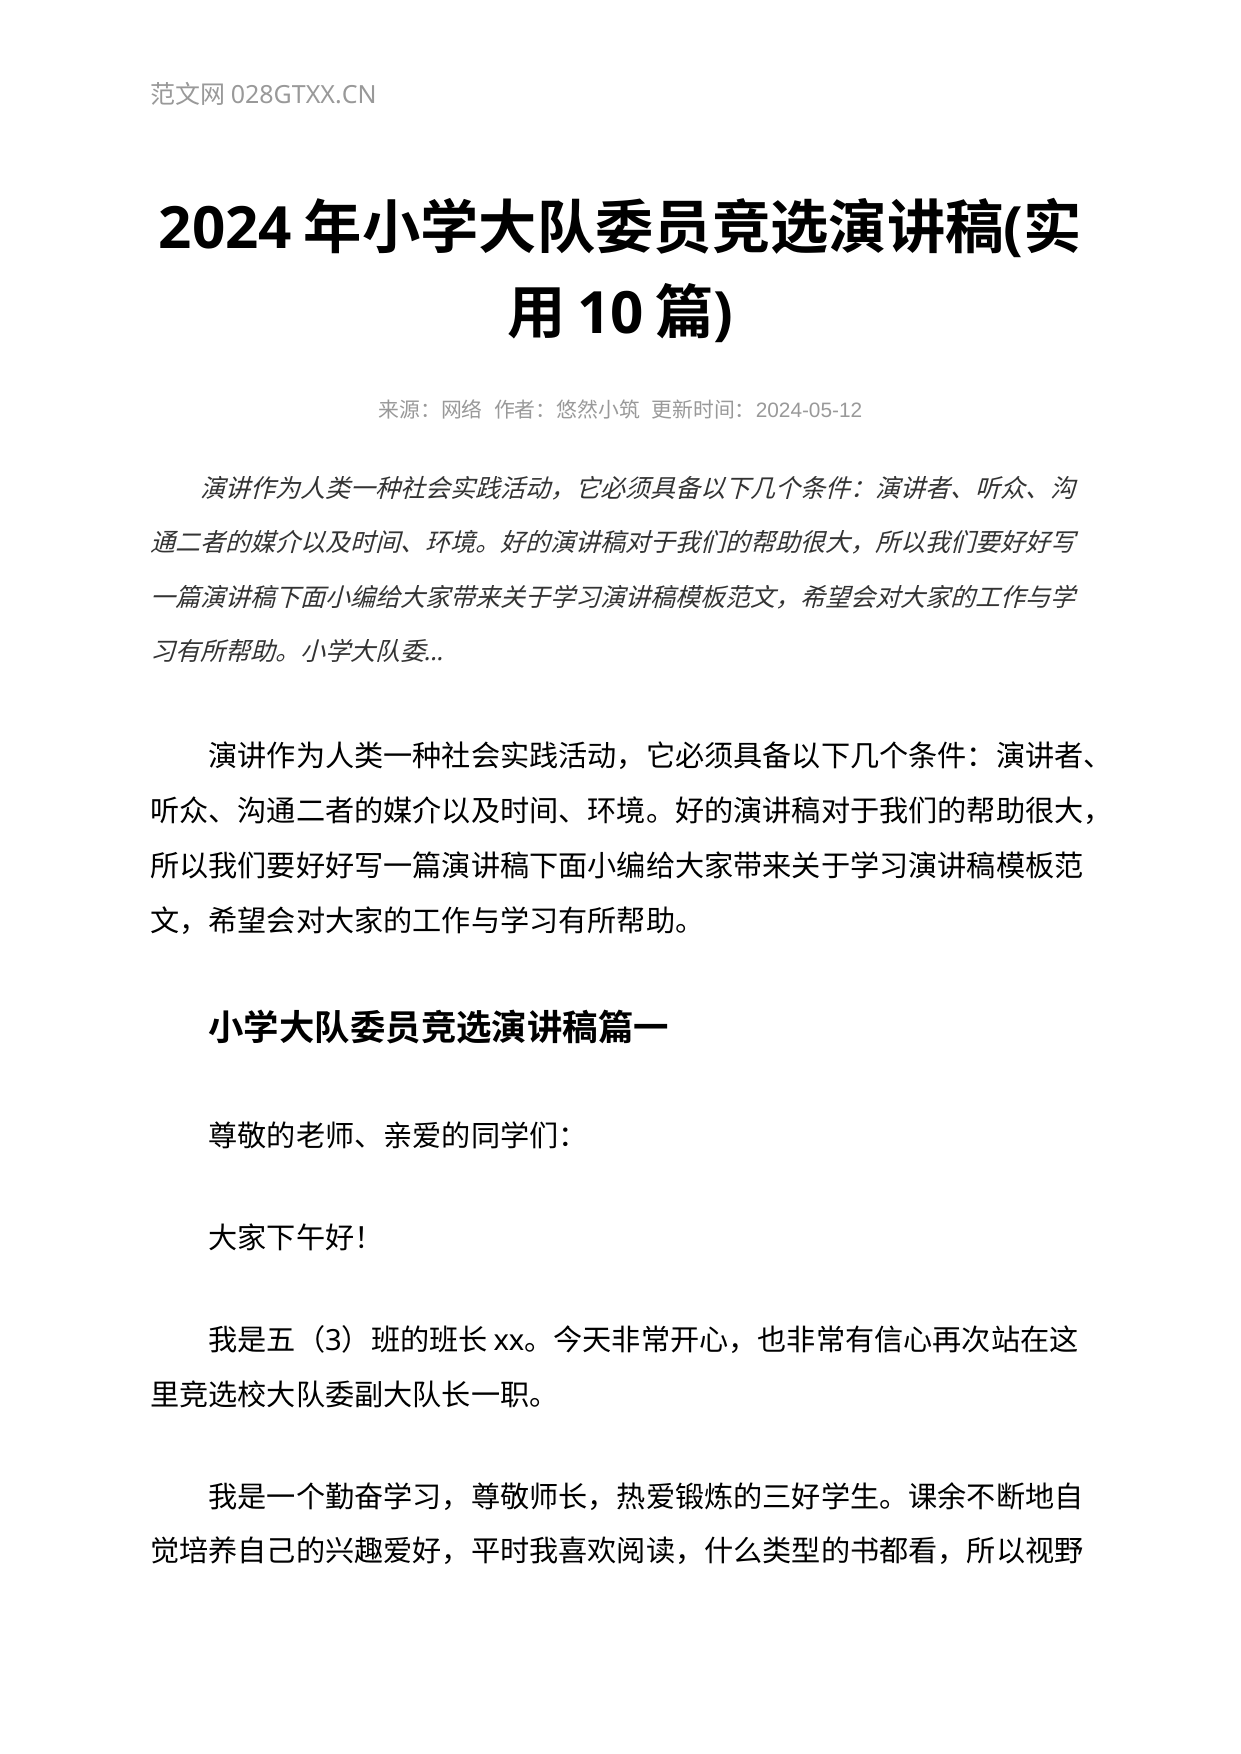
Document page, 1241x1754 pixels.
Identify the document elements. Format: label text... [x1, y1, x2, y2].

text 小学大队委员竞选演讲稿篇一 [150, 999, 1090, 1051]
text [150, 1473, 1090, 1570]
subtitle 2024年小学大队委员竞选演讲稿(实用10篇) [150, 181, 1090, 351]
text 尊敬的老师、亲爱的同学们： [150, 1113, 1090, 1155]
text 大家下午好！ [150, 1214, 1090, 1257]
text 来源：网络 作者：悠然小筑 更新时间：2024-05-12 [150, 398, 1090, 422]
text 演讲作为人类一种社会实践活动，它必须具备以下几个条件：演讲者、听众、沟通二者的媒介以及时间、环境。好的演讲稿对于我们的帮助很大，所以我们要好好写一篇演讲稿下面小编给大家带来关于学习演讲稿模板范文，希望会对大家的工作与学习有所帮助。小学大队委... [150, 468, 1090, 668]
text 我是五（3）班的班长xx。今天非常开心，也非常有信心再次站在这里竞选校大队委副大队长一职。 [150, 1316, 1090, 1414]
text 演讲作为人类一种社会实践活动，它必须具备以下几个条件：演讲者、听众、沟通二者的媒介以及时间、环境。好的演讲稿对于我们的帮助很大，所以我们要好好写一篇演讲稿下面小编给大家带来关于学习演讲稿模板范文，希望会对大家的工作与学习有所帮助。 [150, 733, 1090, 940]
